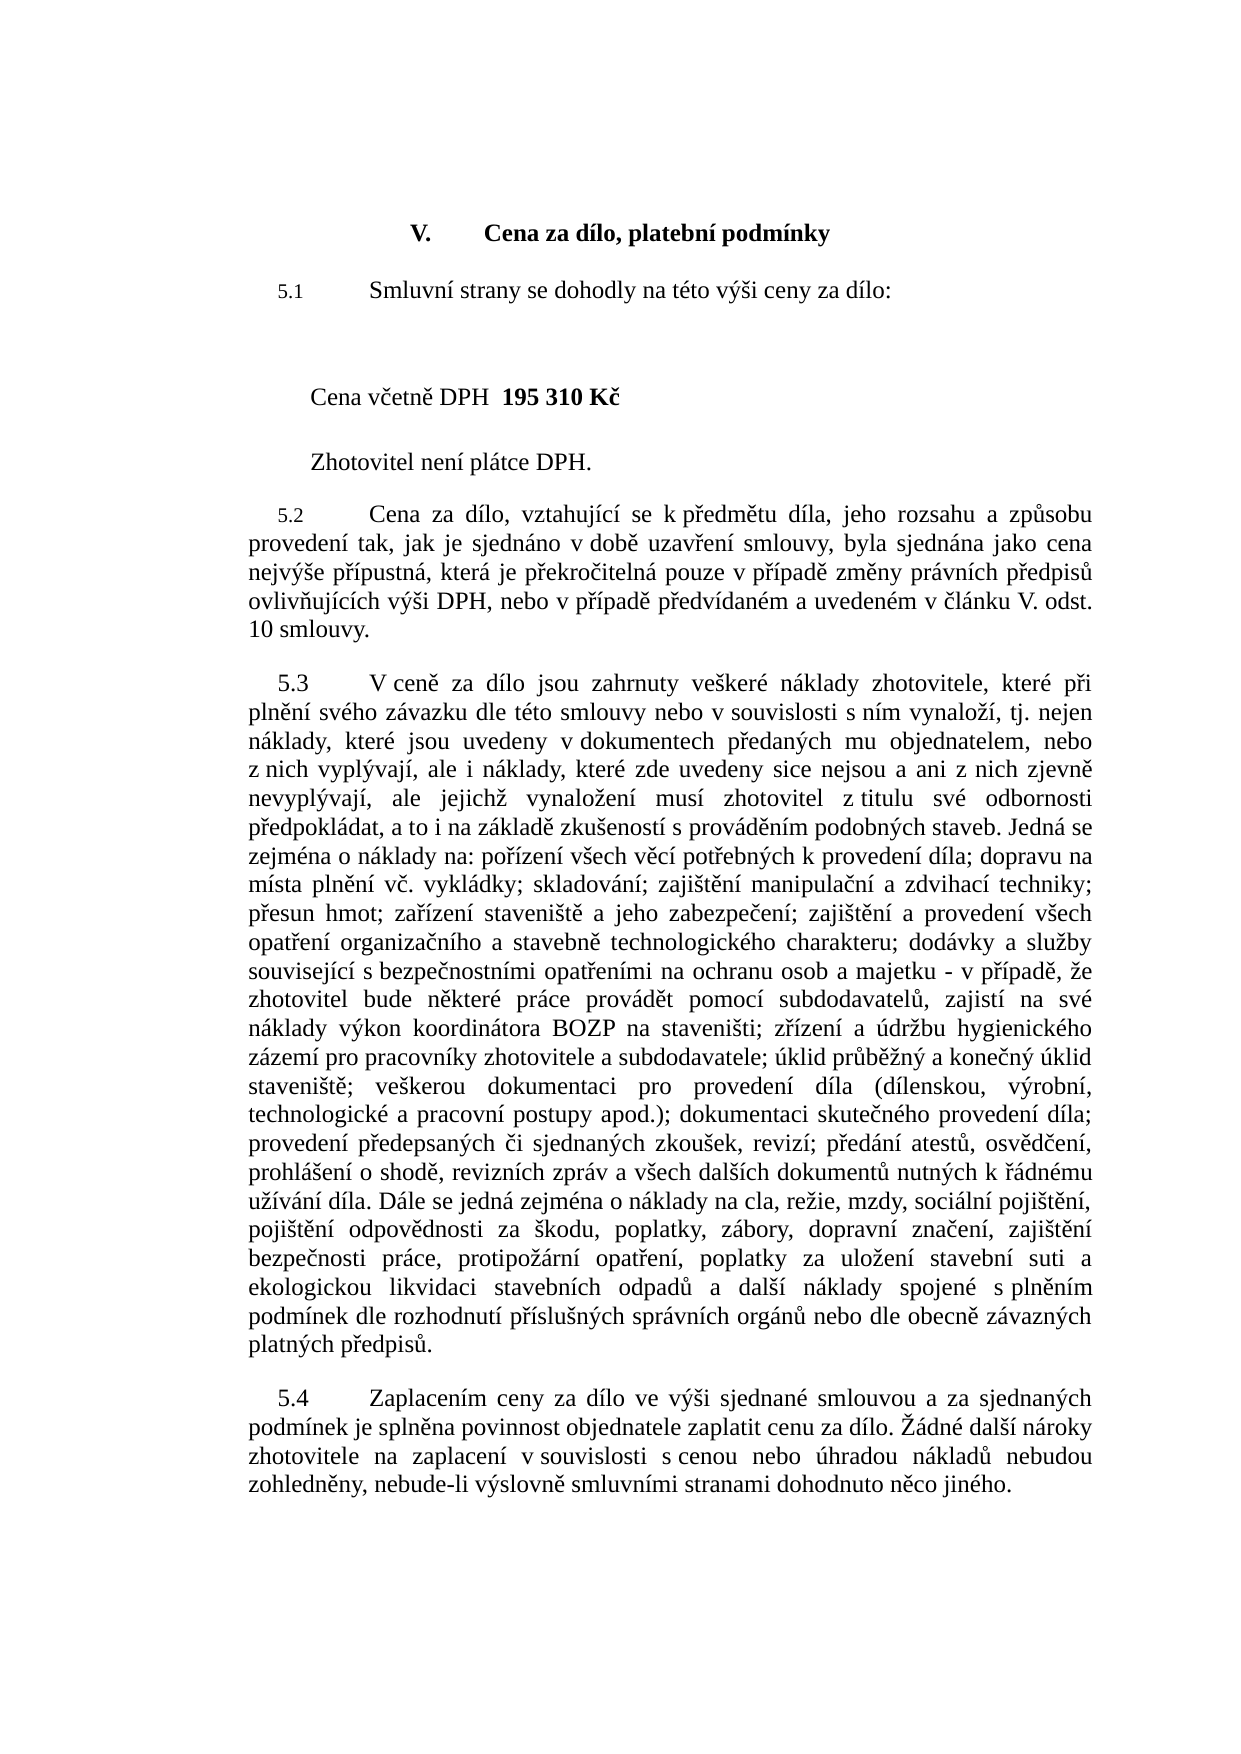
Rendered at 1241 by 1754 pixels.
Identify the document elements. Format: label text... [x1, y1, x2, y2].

list Smluvní strany se dohodly na této výši ceny za dílo: [248, 275, 1093, 304]
list Cena za dílo, vztahující se k předmětu díla, jeho rozsahu a způsobu provedení tak, jak je sjednáno v době uzavření smlouvy, byla sjednána jako cena nejvýše přípustná, která je překročitelná pouze v případě změny právních předpisů ovlivňujících výši DPH, nebo v případě předvídaném a uvedeném v článku V. odst. 10 smlouvy. [248, 499, 1093, 643]
text V. Cena za dílo, platební podmínky [148, 218, 1093, 246]
list Zaplacením ceny za dílo ve výši sjednané smlouvou a za sjednaných podmínek je splněna povinnost objednatele zaplatit cenu za dílo. Žádné další nároky zhotovitele na zaplacení v souvislosti s cenou nebo úhradou nákladů nebudou zohledněny, nebude-li výslovně smluvními stranami dohodnuto něco jiného. [248, 1383, 1093, 1498]
text Zhotovitel není plátce DPH. [310, 447, 1093, 476]
list V ceně za dílo jsou zahrnuty veškeré náklady zhotovitele, které při plnění svého závazku dle této smlouvy nebo v souvislosti s ním vynaloží, tj. nejen náklady, které jsou uvedeny v dokumentech předaných mu objednatelem, nebo z nich vyplývají, ale i náklady, které zde uvedeny sice nejsou a ani z nich zjevně nevyplývají, ale jejichž vynaložení musí zhotovitel z titulu své odbornosti předpokládat, a to i na základě zkušeností s prováděním podobných staveb. Jedná se zejména o náklady na: pořízení všech věcí potřebných k provedení díla; dopravu na místa plnění vč. vykládky; skladování; zajištění manipulační a zdvihací techniky; přesun hmot; zařízení staveniště a jeho zabezpečení; zajištění a provedení všech opatření organizačního a stavebně technologického charakteru; dodávky a služby související s bezpečnostními opatřeními na ochranu osob a majetku - v případě, že zhotovitel bude některé práce provádět pomocí subdodavatelů, zajistí na své náklady výkon koordinátora BOZP na staveništi; zřízení a údržbu hygienického zázemí pro pracovníky zhotovitele a subdodavatele; úklid průběžný a konečný úklid staveniště; veškerou dokumentaci pro provedení díla (dílenskou, výrobní, technologické a pracovní postupy apod.); dokumentaci skutečného provedení díla; provedení předepsaných či sjednaných zkoušek, revizí; předání atestů, osvědčení, prohlášení o shodě, revizních zpráv a všech dalších dokumentů nutných k řádnému užívání díla. Dále se jedná zejména o náklady na cla, režie, mzdy, sociální pojištění, pojištění odpovědnosti za škodu, poplatky, zábory, dopravní značení, zajištění bezpečnosti práce, protipožární opatření, poplatky za uložení stavební suti a ekologickou likvidaci stavebních odpadů a další náklady spojené s plněním podmínek dle rozhodnutí příslušných správních orgánů nebo dle obecně závazných platných předpisů. [248, 668, 1093, 1358]
text Cena včetně DPH 195 310 Kč [310, 382, 1093, 410]
